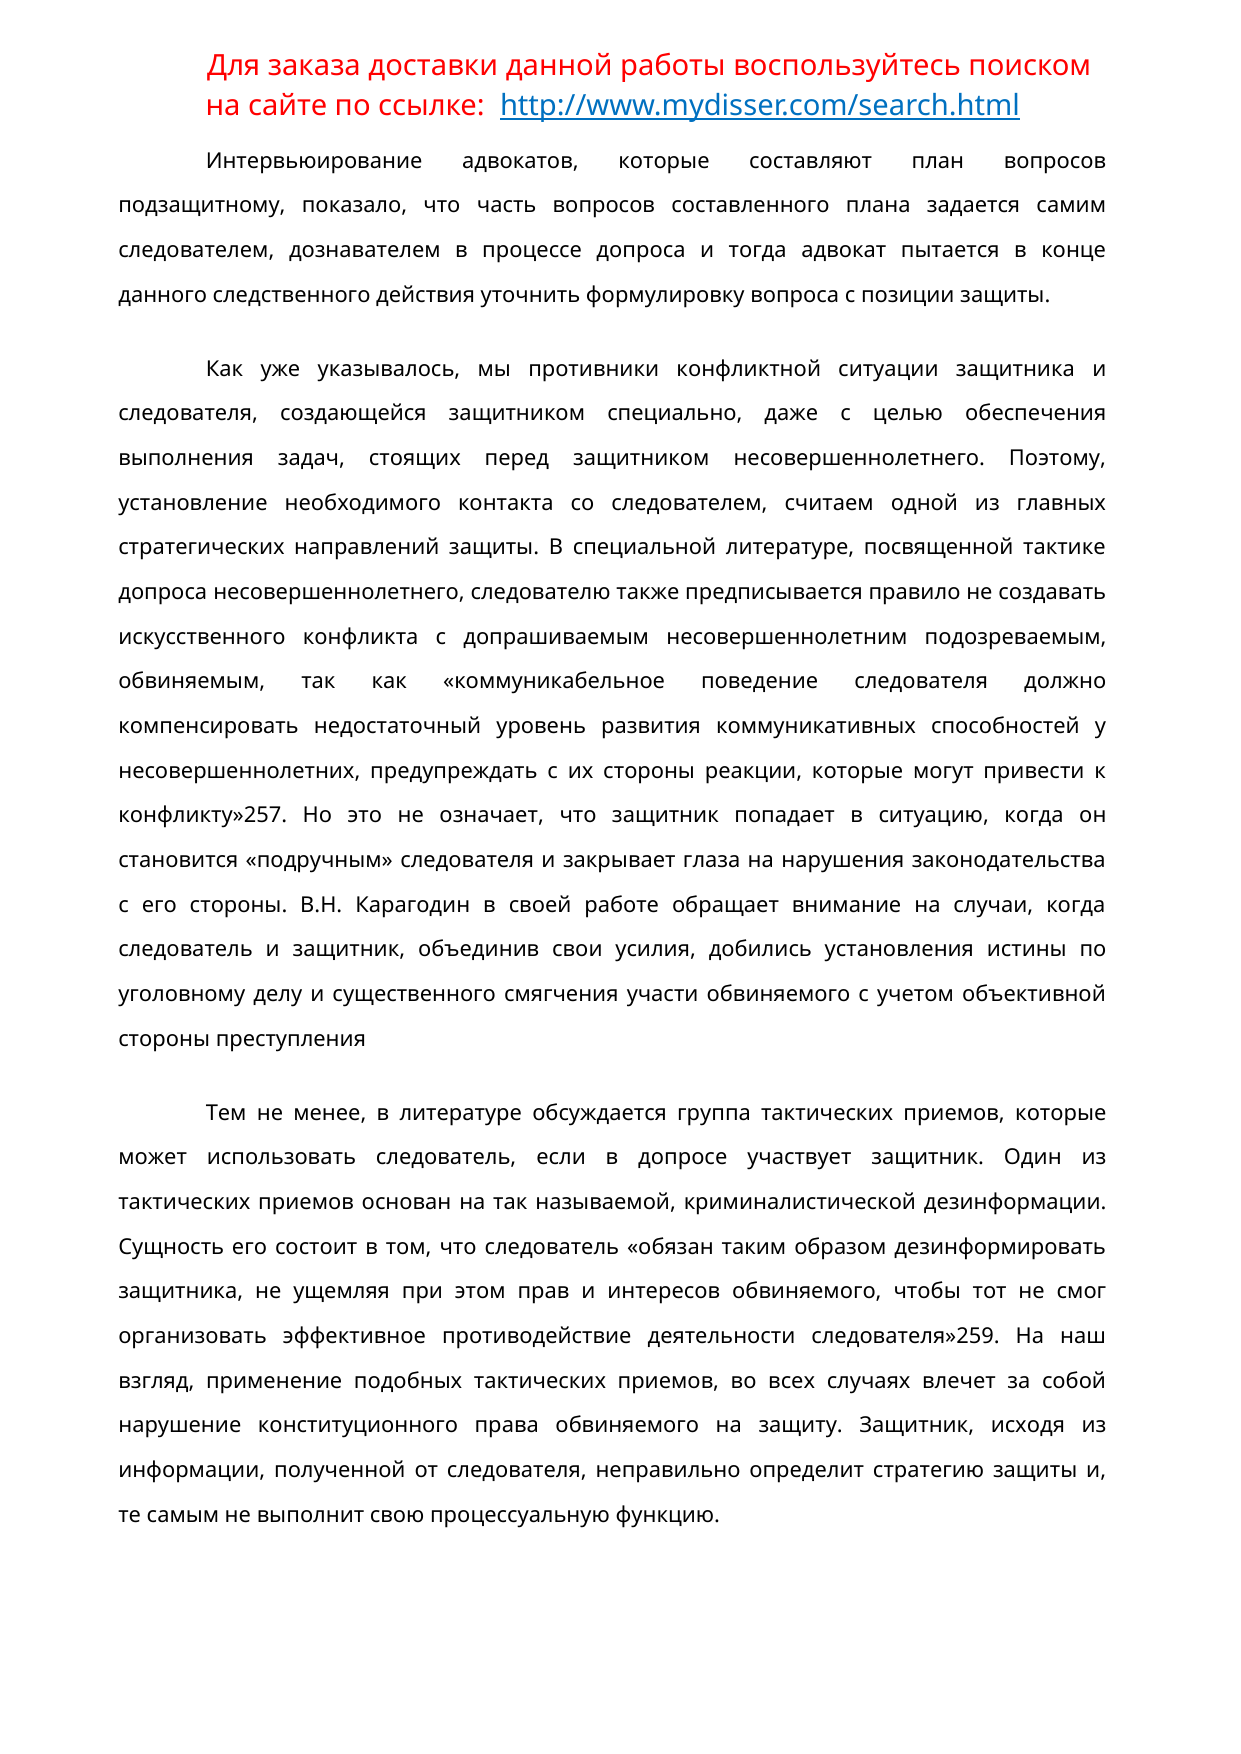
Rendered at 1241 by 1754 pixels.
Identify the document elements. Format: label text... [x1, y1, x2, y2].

text Тем не менее, в литературе обсуждается группа тактических приемов, которые может использовать следователь, если в допросе участвует защитник. Один из тактических приемов основан на так называемой, криминалистической дезинформации. Сущность его состоит в том, что следователь «обязан таким образом дезинформировать защитника, не ущемляя при этом прав и интересов обвиняемого, чтобы тот не смог организовать эффективное противодействие деятельности следователя»259. На наш взгляд, применение подобных тактических приемов, во всех случаях влечет за собой нарушение конституционного права обвиняемого на защиту. Защитник, исходя из информации, полученной от следователя, неправильно определит стратегию защиты и, те самым не выполнит свою процессуальную функцию. [118, 1097, 1107, 1529]
text Интервьюирование адвокатов, которые составляют план вопросов подзащитному, показало, что часть вопросов составленного плана задается самим следователем, дознавателем в процессе допроса и тогда адвокат пытается в конце данного следственного действия уточнить формулировку вопроса с позиции защиты. [118, 144, 1107, 308]
text Как уже указывалось, мы противники конфликтной ситуации защитника и следователя, создающейся защитником специально, даже с целью обеспечения выполнения задач, стоящих перед защитником несовершеннолетнего. Поэтому, установление необходимого контакта со следователем, считаем одной из главных стратегических направлений защиты. В специальной литературе, посвященной тактике допроса несовершеннолетнего, следователю также предписывается правило не создавать искусственного конфликта с допрашиваемым несовершеннолетним подозреваемым, обвиняемым, так как «коммуникабельное поведение следователя должно компенсировать недостаточный уровень развития коммуникативных способностей у несовершеннолетних, предупреждать с их стороны реакции, которые могут привести к конфликту»257. Но это не означает, что защитник попадает в ситуацию, когда он становится «подручным» следователя и закрывает глаза на нарушения законодательства с его стороны. В.Н. Карагодин в своей работе обращает внимание на случаи, когда следователь и защитник, объединив свои усилия, добились установления истины по уголовному делу и существенного смягчения участи обвиняемого с учетом объективной стороны преступления [118, 352, 1107, 1053]
